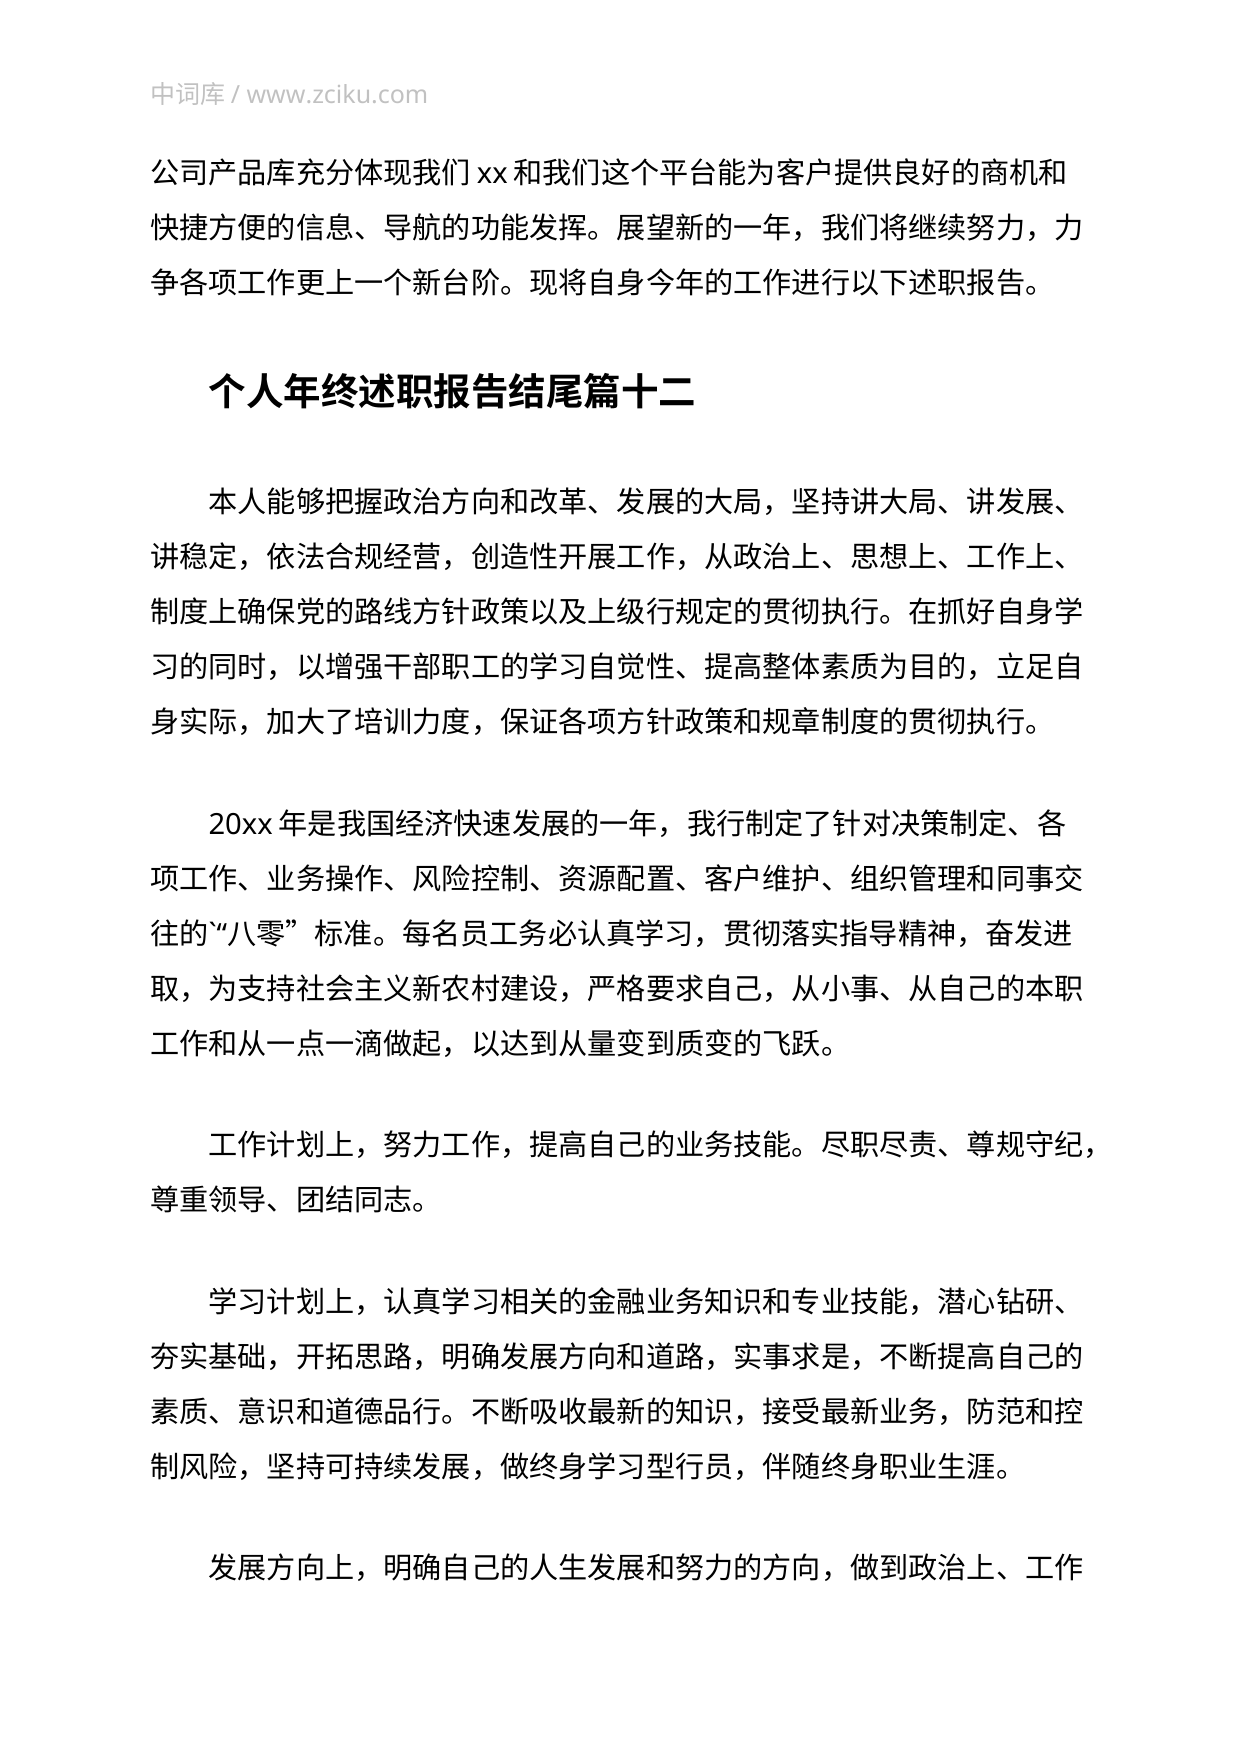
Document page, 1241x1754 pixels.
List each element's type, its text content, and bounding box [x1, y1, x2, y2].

text 20xx年是我国经济快速发展的一年，我行制定了针对决策制定、各项工作、业务操作、风险控制、资源配置、客户维护、组织管理和同事交往的`“八零”标准。每名员工务必认真学习，贯彻落实指导精神，奋发进取，为支持社会主义新农村建设，严格要求自己，从小事、从自己的本职工作和从一点一滴做起，以达到从量变到质变的飞跃。 [150, 800, 1090, 1062]
text 工作计划上，努力工作，提高自己的业务技能。尽职尽责、尊规守纪，尊重领导、团结同志。 [150, 1122, 1090, 1219]
text 个人年终述职报告结尾篇十二 [150, 362, 1090, 416]
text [150, 1545, 1090, 1587]
text 学习计划上，认真学习相关的金融业务知识和专业技能，潜心钻研、夯实基础，开拓思路，明确发展方向和道路，实事求是，不断提高自己的素质、意识和道德品行。不断吸收最新的知识，接受最新业务，防范和控制风险，坚持可持续发展，做终身学习型行员，伴随终身职业生涯。 [150, 1279, 1090, 1486]
text 本人能够把握政治方向和改革、发展的大局，坚持讲大局、讲发展、讲稳定，依法合规经营，创造性开展工作，从政治上、思想上、工作上、制度上确保党的路线方针政策以及上级行规定的贯彻执行。在抓好自身学习的同时，以增强干部职工的学习自觉性、提高整体素质为目的，立足自身实际，加大了培训力度，保证各项方针政策和规章制度的贯彻执行。 [150, 479, 1090, 741]
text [150, 150, 1090, 302]
